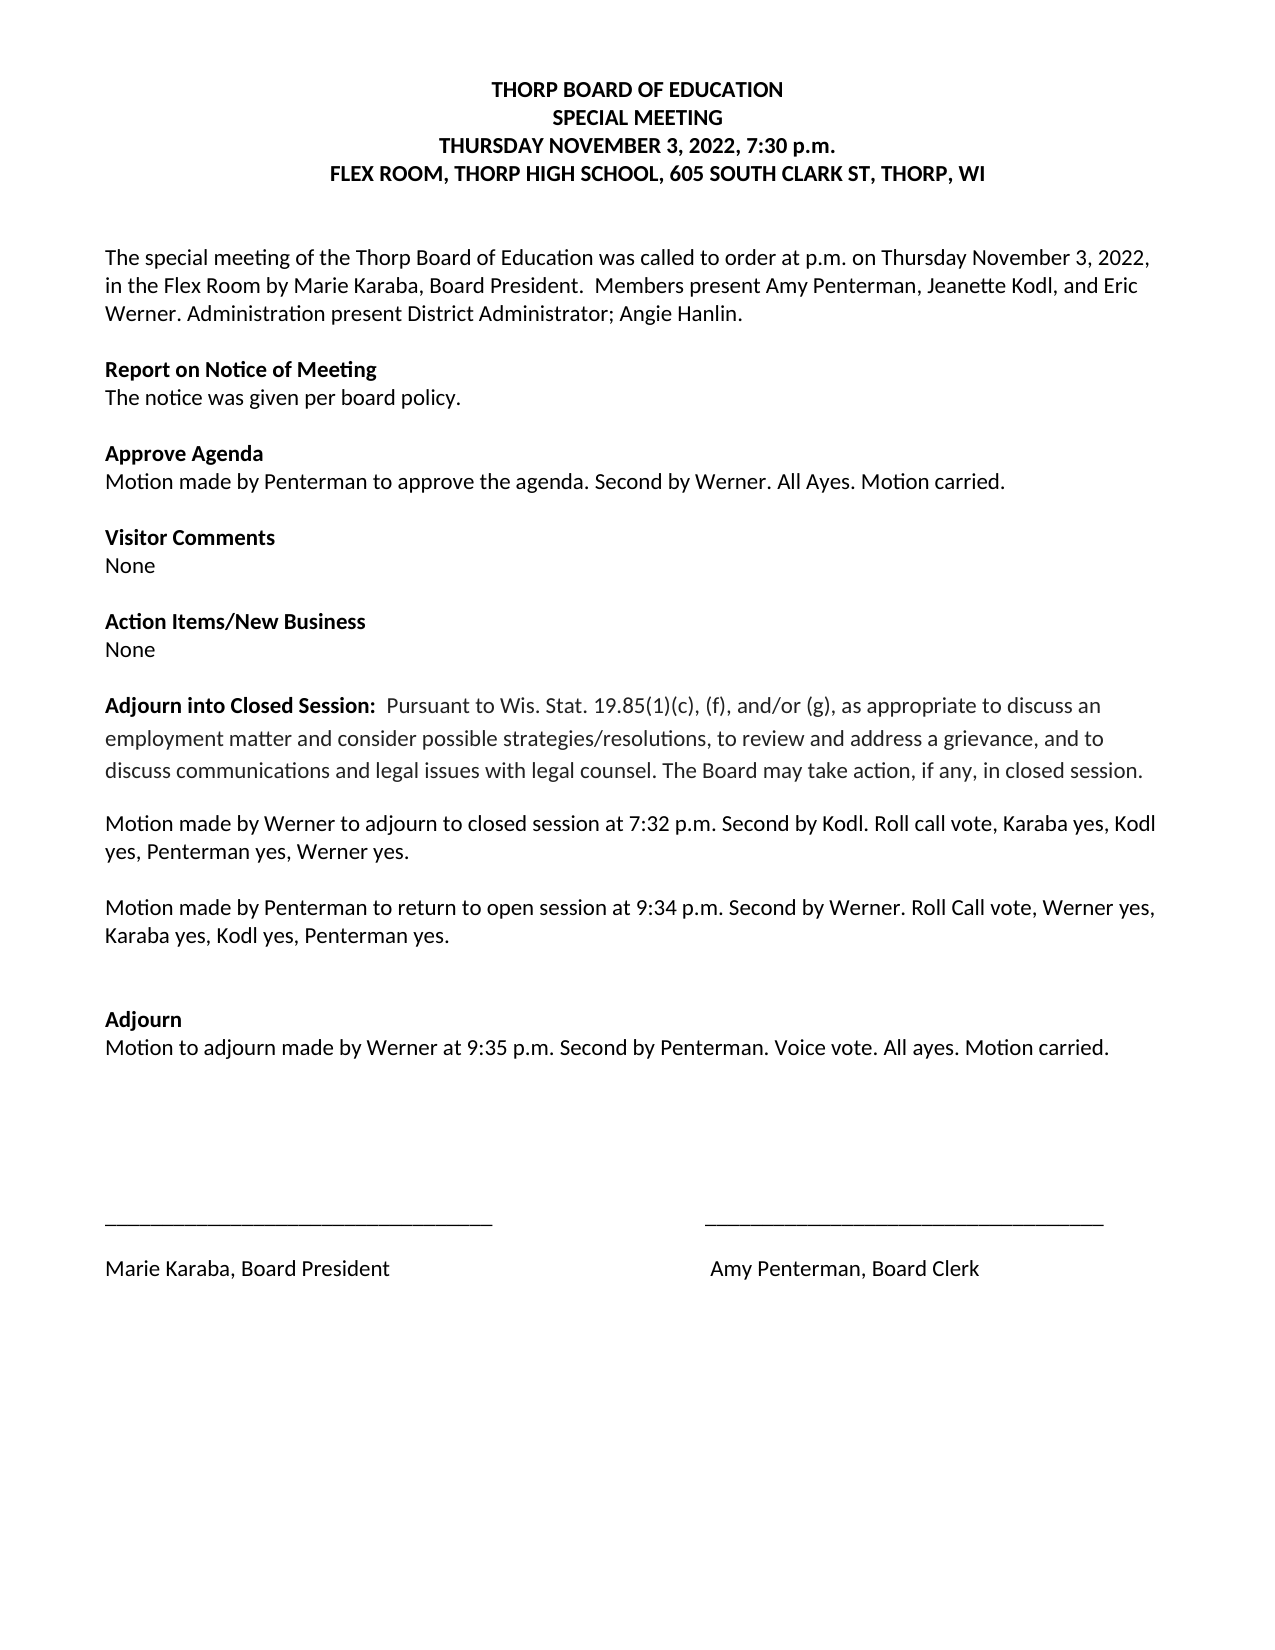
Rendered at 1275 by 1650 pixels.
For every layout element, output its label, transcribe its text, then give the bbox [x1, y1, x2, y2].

text Motion made by Penterman to approve the agenda. Second by Werner. All Ayes. Motion carried. [105, 467, 1170, 495]
text THORP BOARD OF EDUCATION [105, 75, 1170, 103]
text Adjourn [105, 1005, 1170, 1033]
text Report on Notice of Meeting [105, 355, 1170, 383]
text Approve Agenda [105, 439, 1170, 467]
text FLEX ROOM, THORP HIGH SCHOOL, 605 SOUTH CLARK ST, THORP, WI [255, 159, 1170, 187]
text Action Items/New Business [105, 607, 1170, 635]
text The special meeting of the Thorp Board of Education was called to order at p.m. on Thursday November 3, 2022, in the Flex Room by Marie Karaba, Board President. Members present Amy Penterman, Jeanette Kodl, and Eric Werner. Administration present District Administrator; Angie Hanlin. [105, 243, 1170, 327]
text None [105, 551, 1170, 579]
text SPECIAL MEETING [105, 103, 1170, 131]
text Marie Karaba, Board President Amy Penterman, Board Clerk [105, 1254, 1170, 1282]
text None [105, 635, 1170, 663]
text Visitor Comments [105, 523, 1170, 551]
text __________________________________ ___________________________________ [105, 1201, 1170, 1229]
text Motion made by Werner to adjourn to closed session at 7:32 p.m. Second by Kodl. Roll call vote, Karaba yes, Kodl yes, Penterman yes, Werner yes. [105, 809, 1170, 865]
text THURSDAY NOVEMBER 3, 2022, 7:30 p.m. [105, 131, 1170, 159]
text Motion to adjourn made by Werner at 9:35 p.m. Second by Penterman. Voice vote. All ayes. Motion carried. [105, 1033, 1170, 1061]
text Motion made by Penterman to return to open session at 9:34 p.m. Second by Werner. Roll Call vote, Werner yes, Karaba yes, Kodl yes, Penterman yes. [105, 893, 1170, 949]
text The notice was given per board policy. [105, 383, 1170, 411]
text Adjourn into Closed Session: Pursuant to Wis. Stat. 19.85(1)(c), (f), and/or (g), as appropriate to discuss an employment matter and consider possible strategies/resolutions, to review and address a grievance, and to discuss communications and legal issues with legal counsel. The Board may take action, if any, in closed session. [105, 691, 1170, 784]
